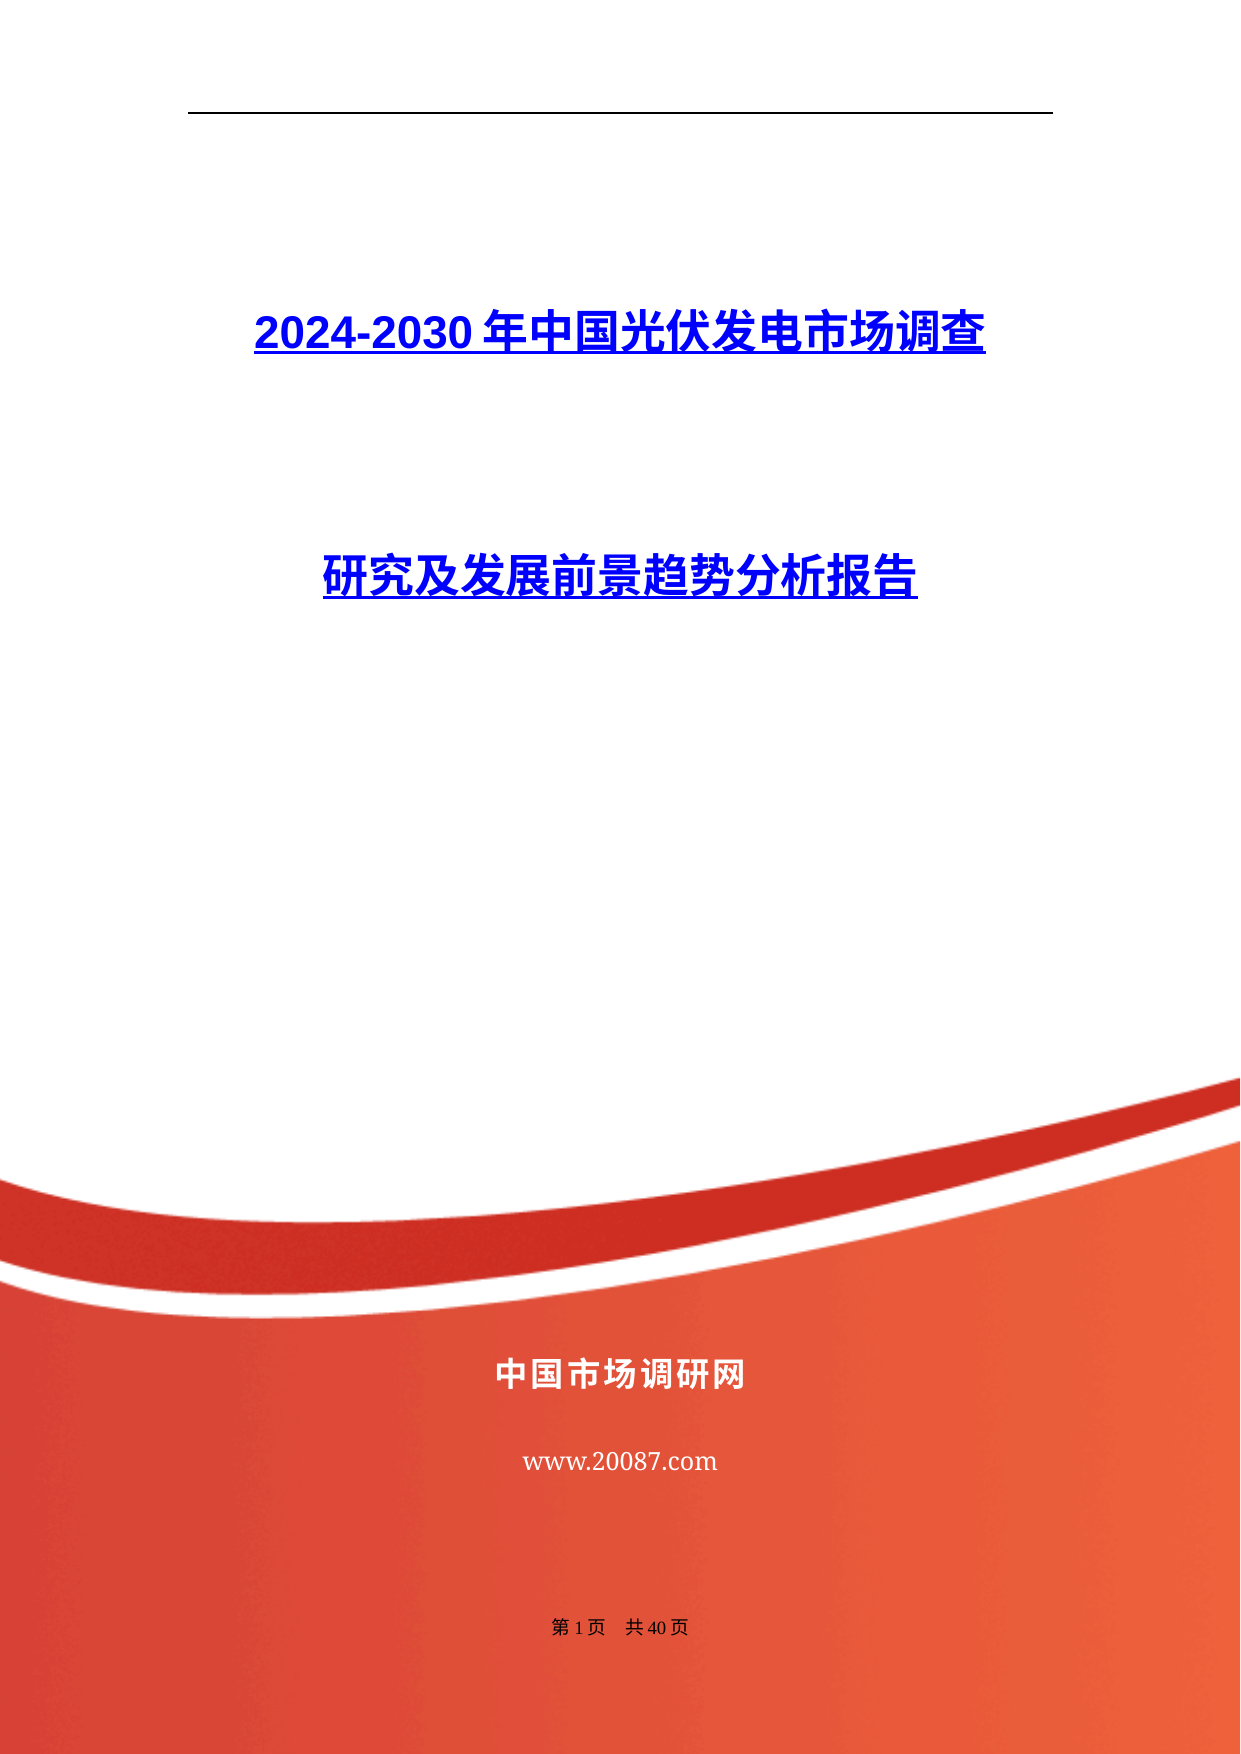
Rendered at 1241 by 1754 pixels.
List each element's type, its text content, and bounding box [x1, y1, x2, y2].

picture [0, 1006, 1241, 1754]
table_header 2024-2030年中国光伏发电市场调查研究及发展前景趋势分析报告 [188, 207, 1053, 773]
text www.20087.com [187, 1428, 1053, 1493]
subtitle 中国市场调研网 [187, 1339, 1053, 1404]
